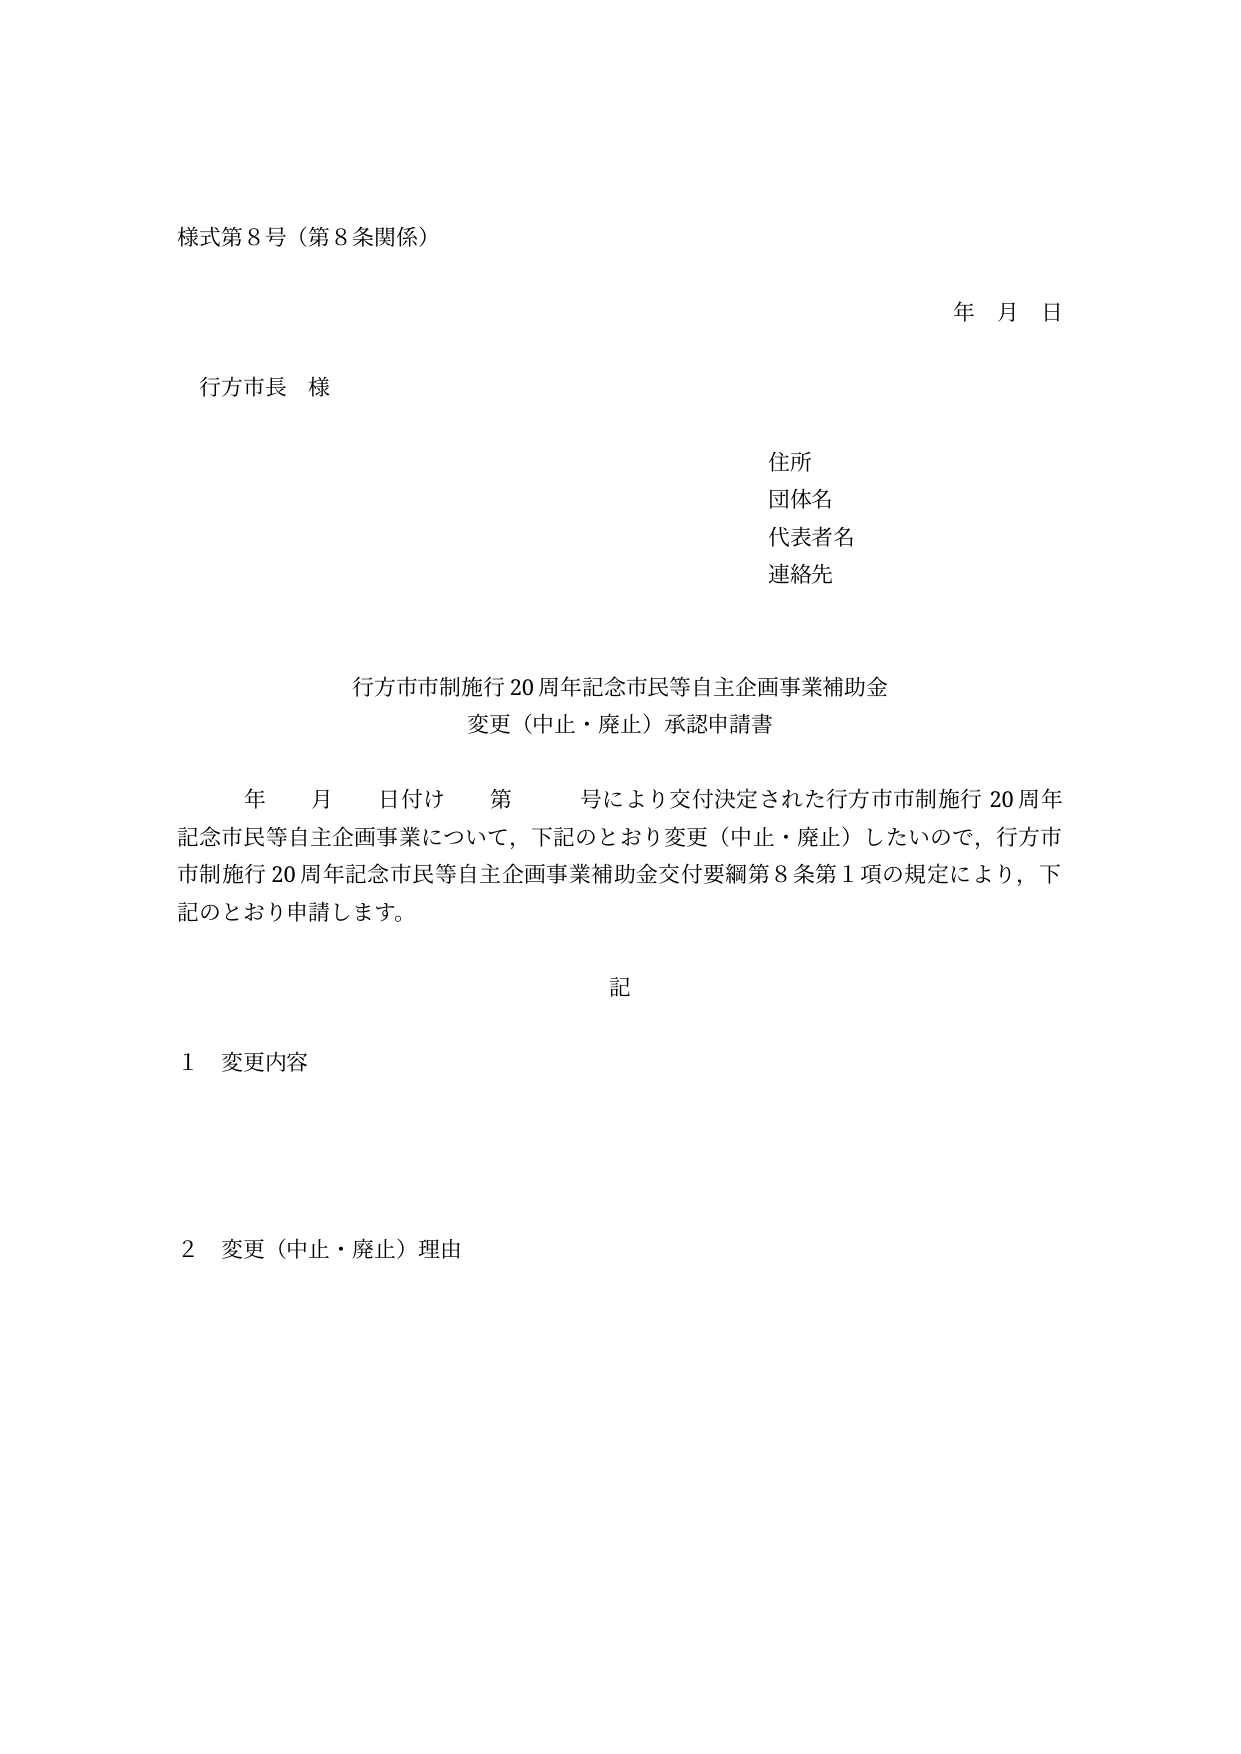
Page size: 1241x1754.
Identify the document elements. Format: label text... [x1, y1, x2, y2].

text 住所 [177, 442, 1063, 479]
text 団体名 [177, 479, 1063, 517]
text １ 変更内容 [177, 1042, 1063, 1079]
text 変更（中止・廃止）承認申請書 [177, 704, 1063, 742]
text 年 月 日付け 第 号により交付決定された行方市市制施行20周年記念市民等自主企画事業について，下記のとおり変更（中止・廃止）したいので，行方市市制施行20周年記念市民等自主企画事業補助金交付要綱第８条第１項の規定により，下記のとおり申請します。 [177, 779, 1063, 929]
text ２ 変更（中止・廃止）理由 [177, 1229, 1063, 1267]
text 年 月 日 [177, 292, 1063, 329]
text 連絡先 [177, 554, 1063, 592]
text 記 [177, 967, 1063, 1004]
text 行方市市制施行20周年記念市民等自主企画事業補助金 [177, 667, 1063, 704]
text 行方市長 様 [177, 367, 1063, 404]
text 様式第８号（第８条関係） [177, 217, 1063, 254]
text 代表者名 [177, 517, 1063, 554]
